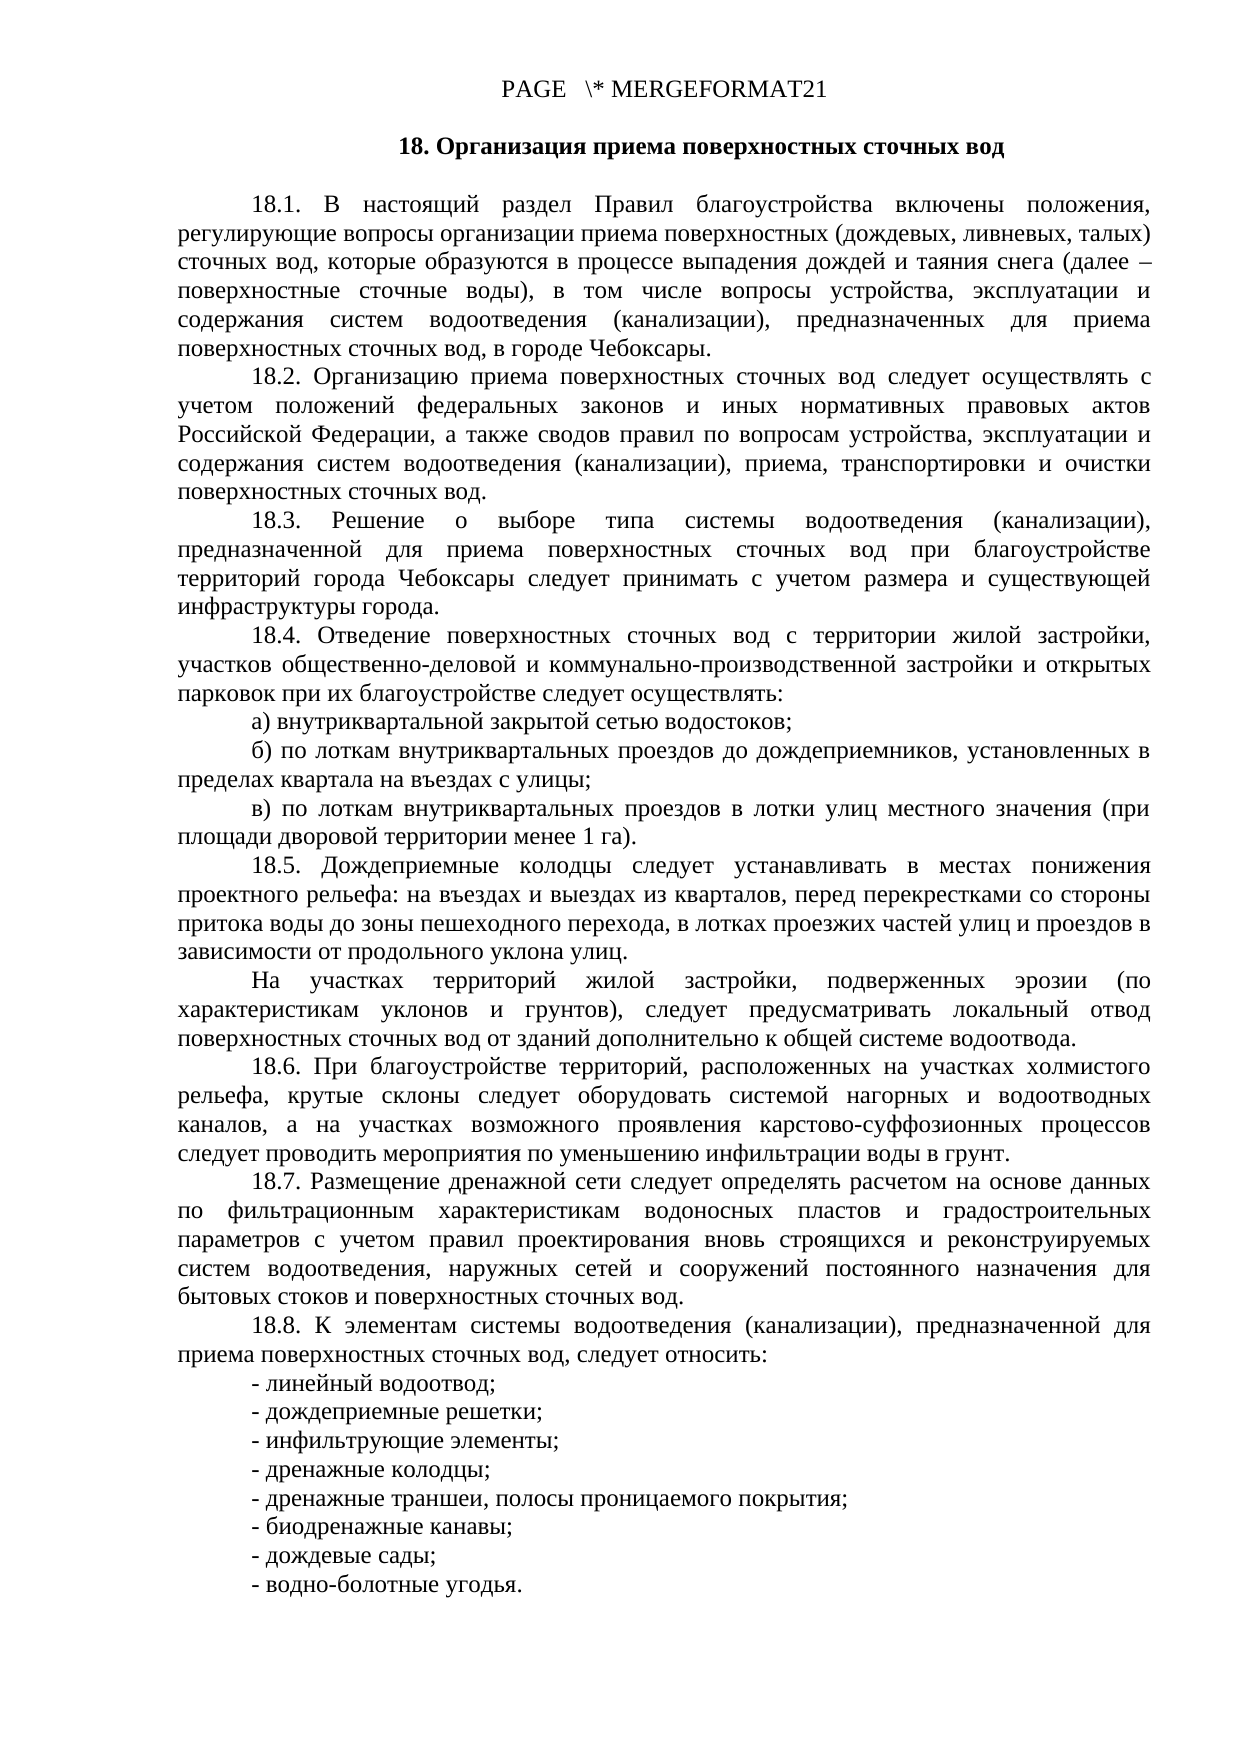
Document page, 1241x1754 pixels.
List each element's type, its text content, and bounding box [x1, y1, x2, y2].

text - линейный водоотвод; [177, 1368, 1152, 1396]
text 18.7. Размещение дренажной сети следует определять расчетом на основе данных по фильтрационным характеристикам водоносных пластов и градостроительных параметров с учетом правил проектирования вновь строящихся и реконструируемых систем водоотведения, наружных сетей и сооружений постоянного назначения для бытовых стоков и поверхностных сточных вод. [177, 1166, 1152, 1310]
text 18.1. В настоящий раздел Правил благоустройства включены положения, регулирующие вопросы организации приема поверхностных (дождевых, ливневых, талых) сточных вод, которые образуются в процессе выпадения дождей и таяния снега (далее – поверхностные сточные воды), в том числе вопросы устройства, эксплуатации и содержания систем водоотведения (канализации), предназначенных для приема поверхностных сточных вод, в городе Чебоксары. [177, 189, 1152, 361]
text - инфильтрующие элементы; [177, 1425, 1152, 1454]
text 18.3. Решение о выборе типа системы водоотведения (канализации), предназначенной для приема поверхностных сточных вод при благоустройстве территорий города Чебоксары следует принимать с учетом размера и существующей инфраструктуры города. [177, 505, 1152, 620]
text На участках территорий жилой застройки, подверженных эрозии (по характеристикам уклонов и грунтов), следует предусматривать локальный отвод поверхностных сточных вод от зданий дополнительно к общей системе водоотвода. [177, 965, 1152, 1051]
text - дренажные колодцы; [177, 1454, 1152, 1483]
text 18.4. Отведение поверхностных сточных вод с территории жилой застройки, участков общественно-деловой и коммунально-производственной застройки и открытых парковок при их благоустройстве следует осуществлять: [177, 620, 1152, 706]
text а) внутриквартальной закрытой сетью водостоков; [177, 706, 1152, 735]
text 18. Организация приема поверхностных сточных вод [177, 131, 1152, 160]
text 18.2. Организацию приема поверхностных сточных вод следует осуществлять с учетом положений федеральных законов и иных нормативных правовых актов Российской Федерации, а также сводов правил по вопросам устройства, эксплуатации и содержания систем водоотведения (канализации), приема, транспортировки и очистки поверхностных сточных вод. [177, 361, 1152, 505]
text - дренажные траншеи, полосы проницаемого покрытия; [177, 1483, 1152, 1511]
text 18.6. При благоустройстве территорий, расположенных на участках холмистого рельефа, крутые склоны следует оборудовать системой нагорных и водоотводных каналов, а на участках возможного проявления карстово-суффозионных процессов следует проводить мероприятия по уменьшению инфильтрации воды в грунт. [177, 1051, 1152, 1166]
text - дождеприемные решетки; [177, 1396, 1152, 1425]
text - биодренажные канавы; [177, 1511, 1152, 1540]
text - дождевые сады; [177, 1540, 1152, 1569]
text 18.5. Дождеприемные колодцы следует устанавливать в местах понижения проектного рельефа: на въездах и выездах из кварталов, перед перекрестками со стороны притока воды до зоны пешеходного перехода, в лотках проезжих частей улиц и проездов в зависимости от продольного уклона улиц. [177, 850, 1152, 965]
text в) по лоткам внутриквартальных проездов в лотки улиц местного значения (при площади дворовой территории менее 1 га). [177, 793, 1152, 850]
text - водно-болотные угодья. [177, 1569, 1152, 1598]
text б) по лоткам внутриквартальных проездов до дождеприемников, установленных в пределах квартала на въездах с улицы; [177, 735, 1152, 793]
text 18.8. К элементам системы водоотведения (канализации), предназначенной для приема поверхностных сточных вод, следует относить: [177, 1310, 1152, 1368]
